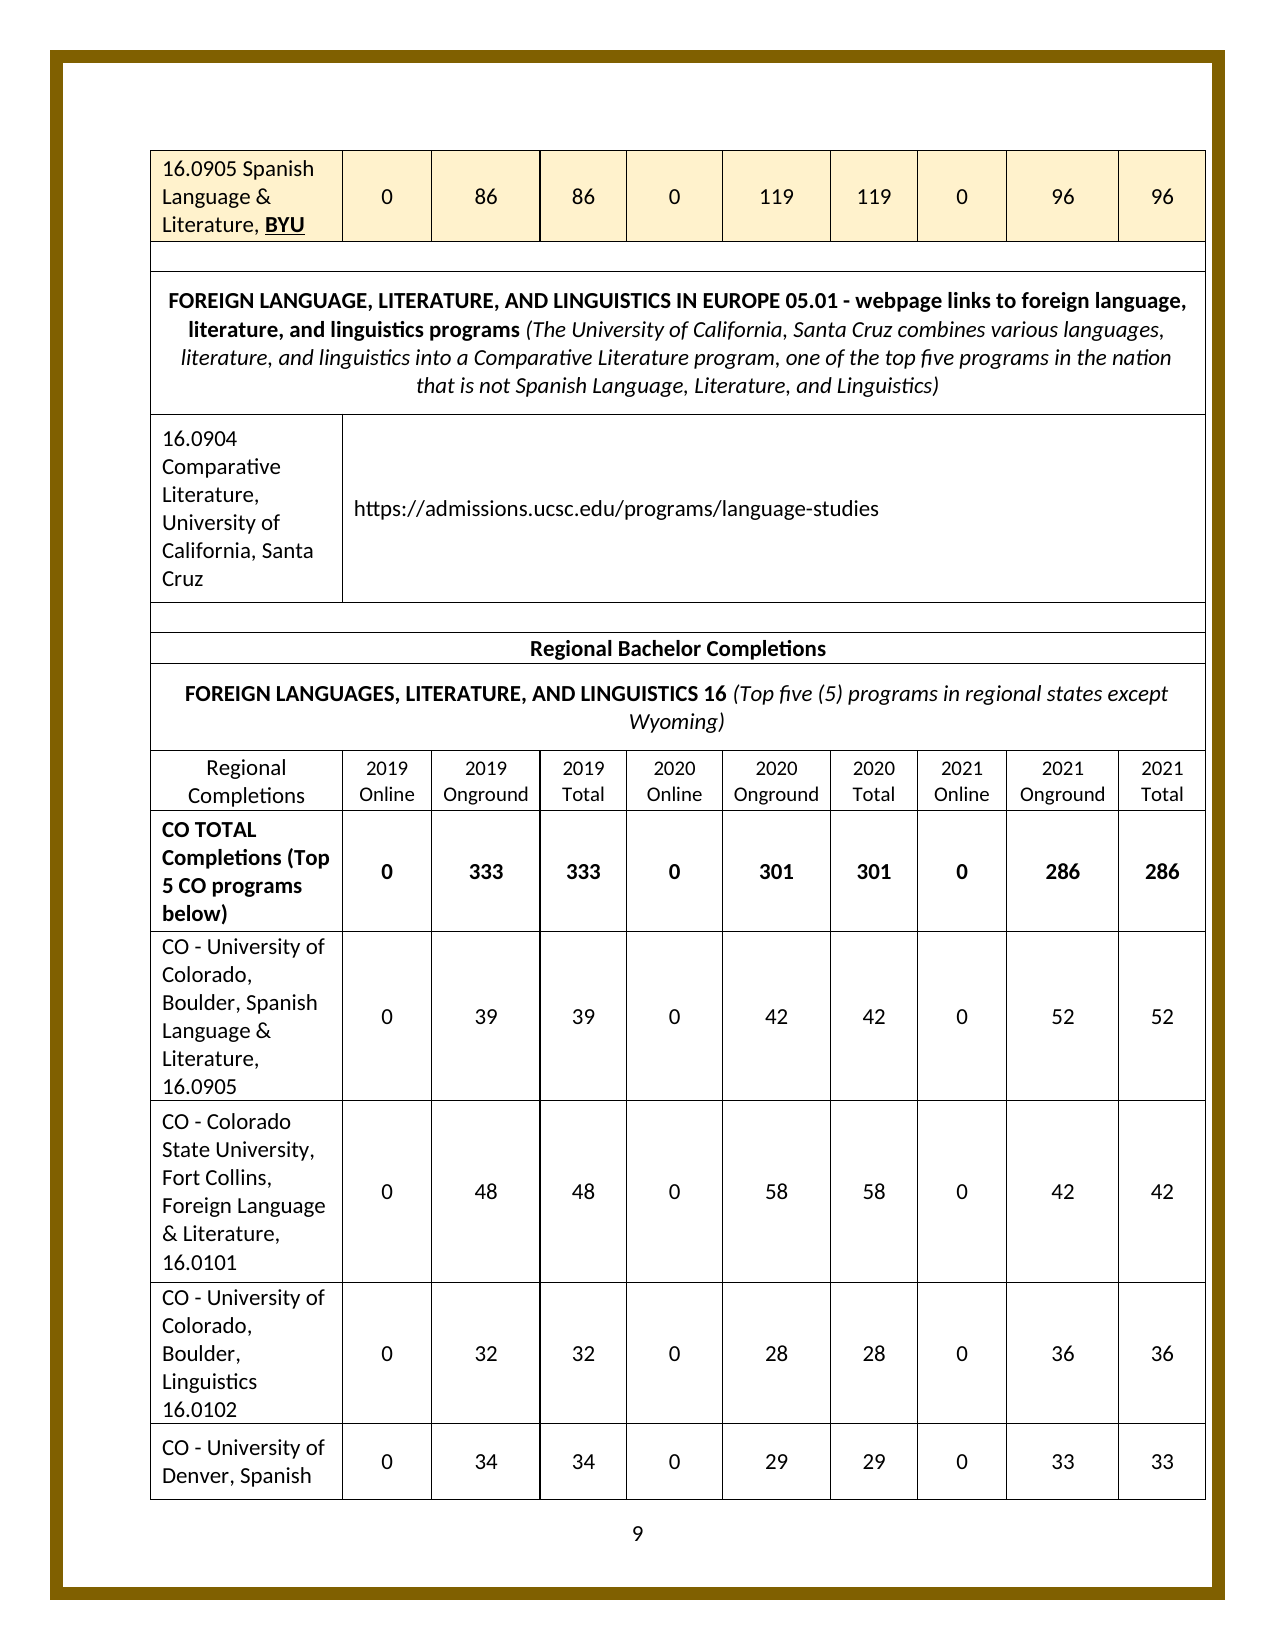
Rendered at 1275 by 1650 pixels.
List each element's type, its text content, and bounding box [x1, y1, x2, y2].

table_cell Regional Bachelor Completions [151, 633, 1205, 662]
table_cell 32 [541, 1283, 626, 1423]
table_cell 286 [1007, 811, 1118, 931]
table_cell 39 [541, 932, 626, 1100]
table_cell 0 [343, 1424, 431, 1499]
table_cell 2021 Online [918, 751, 1006, 810]
table_cell 58 [831, 1101, 917, 1282]
table_cell 42 [1119, 1101, 1205, 1282]
table_cell 33 [1007, 1424, 1118, 1499]
table_cell 48 [541, 1101, 626, 1282]
table_cell 2021 Total [1119, 751, 1205, 810]
table_cell 16.0904 Comparative Literature, University of California, Santa Cruz [151, 415, 342, 602]
table_cell 0 [627, 1283, 722, 1423]
table_cell 0 [343, 811, 431, 931]
table_cell 0 [918, 811, 1006, 931]
table_cell 0 [918, 151, 1006, 241]
table_cell 0 [918, 1101, 1006, 1282]
table_cell [151, 242, 1205, 271]
table_cell 34 [541, 1424, 626, 1499]
table_cell 286 [1119, 811, 1205, 931]
table_cell 33 [1119, 1424, 1205, 1499]
table_cell CO - University of Colorado, Boulder, Linguistics 16.0102 [151, 1283, 342, 1423]
table_cell 32 [432, 1283, 539, 1423]
table_cell CO TOTAL Completions (Top 5 CO programs below) [151, 811, 342, 931]
table_cell 0 [343, 151, 431, 241]
table_cell FOREIGN LANGUAGE, LITERATURE, AND LINGUISTICS IN EUROPE 05.01 - webpage links to foreign language, literature, and linguistics programs (The University of California, Santa Cruz combines various languages, literature, and linguistics into a Comparative Literature program, one of the top five programs in the nation that is not Spanish Language, Literature, and Linguistics) [151, 272, 1205, 413]
table_cell 0 [627, 932, 722, 1100]
table_cell 0 [343, 1283, 431, 1423]
table_cell 0 [343, 932, 431, 1100]
table_cell 96 [1007, 151, 1118, 241]
table_cell 48 [432, 1101, 539, 1282]
table_cell https://admissions.ucsc.edu/programs/language-studies [343, 415, 1205, 602]
table_cell 16.0905 Spanish Language & Literature, BYU [151, 151, 342, 241]
table_cell 52 [1007, 932, 1118, 1100]
table_cell 42 [723, 932, 830, 1100]
table_cell 2020 Online [627, 751, 722, 810]
table_cell 28 [831, 1283, 917, 1423]
table_cell 301 [723, 811, 830, 931]
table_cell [151, 1424, 342, 1499]
table_cell 2021 Onground [1007, 751, 1118, 810]
table_cell 0 [627, 811, 722, 931]
table_cell 2019 Online [343, 751, 431, 810]
table_cell 2019 Total [541, 751, 626, 810]
table_cell 333 [541, 811, 626, 931]
table_cell 301 [831, 811, 917, 931]
table_cell 0 [627, 1424, 722, 1499]
table_cell 86 [541, 151, 626, 241]
table_cell 36 [1119, 1283, 1205, 1423]
table_cell 0 [343, 1101, 431, 1282]
table_cell 2020 Onground [723, 751, 830, 810]
table_cell 39 [432, 932, 539, 1100]
table_cell 29 [723, 1424, 830, 1499]
table_cell FOREIGN LANGUAGES, LITERATURE, AND LINGUISTICS 16 (Top five (5) programs in regional states except Wyoming) [151, 664, 1205, 750]
table_cell 58 [723, 1101, 830, 1282]
table_cell CO - University of Colorado, Boulder, Spanish Language & Literature, 16.0905 [151, 932, 342, 1100]
table_cell 333 [432, 811, 539, 931]
table_cell [151, 603, 1205, 632]
table_cell 0 [918, 932, 1006, 1100]
table_cell 29 [831, 1424, 917, 1499]
table_cell Regional Completions [151, 751, 342, 810]
table_cell 2020 Total [831, 751, 917, 810]
table_cell 119 [831, 151, 917, 241]
table_cell 2019 Onground [432, 751, 539, 810]
table_cell CO - Colorado State University, Fort Collins, Foreign Language & Literature, 16.0101 [151, 1101, 342, 1282]
table_cell 0 [918, 1424, 1006, 1499]
table_cell 0 [627, 1101, 722, 1282]
table_cell 119 [723, 151, 830, 241]
table_cell 0 [627, 151, 722, 241]
table_cell 42 [1007, 1101, 1118, 1282]
table_cell 0 [918, 1283, 1006, 1423]
table_cell 42 [831, 932, 917, 1100]
table_cell 36 [1007, 1283, 1118, 1423]
table_cell 96 [1119, 151, 1205, 241]
table_cell 28 [723, 1283, 830, 1423]
table_cell 86 [432, 151, 539, 241]
table_cell 34 [432, 1424, 539, 1499]
table_cell 52 [1119, 932, 1205, 1100]
